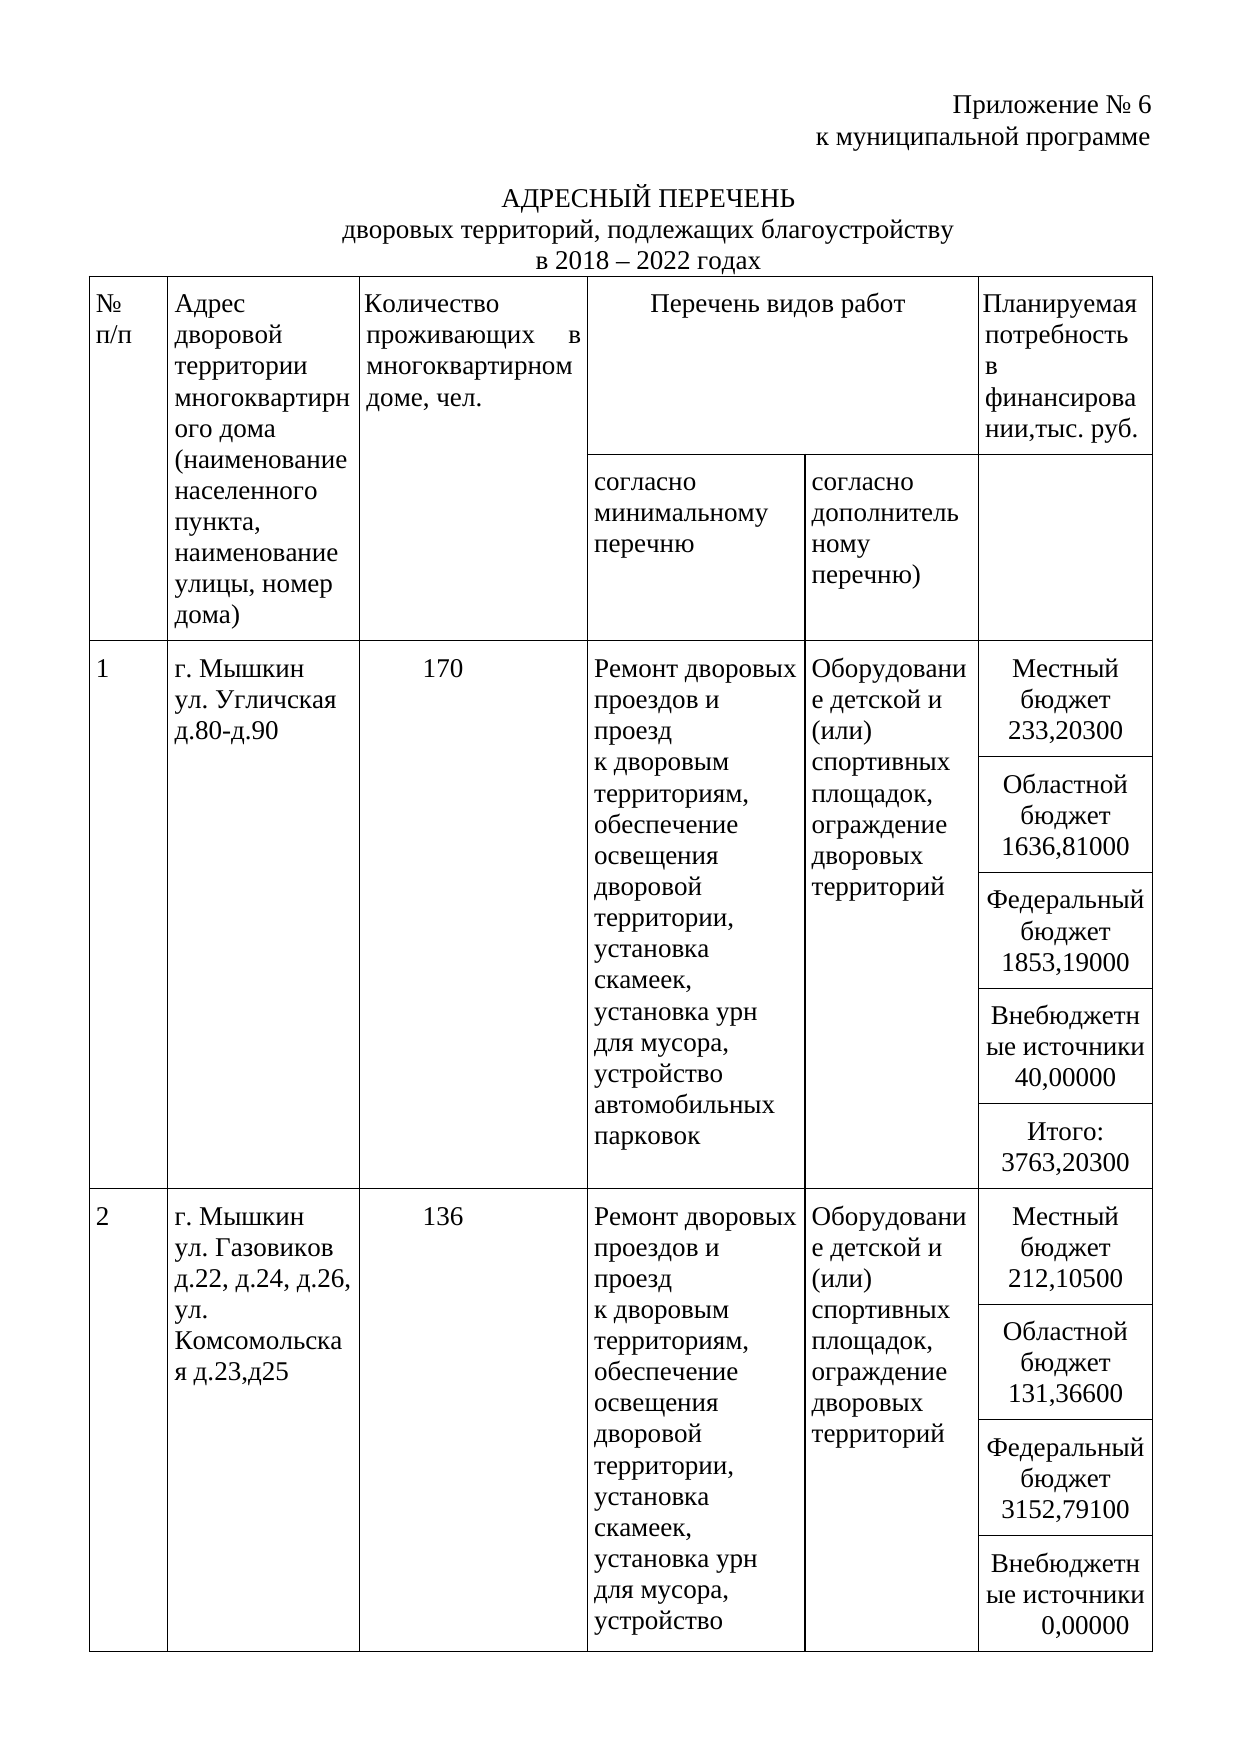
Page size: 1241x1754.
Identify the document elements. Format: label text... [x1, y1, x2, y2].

table_header Количество проживающих в многоквартирном доме, чел. [360, 277, 587, 640]
table_header Планируемая потребность в финансировании,тыс. руб. [979, 277, 1152, 453]
table_header № п/п [90, 277, 167, 640]
table_cell Внебюджетные источники 0,00000 [979, 1536, 1152, 1651]
table_cell Федеральный бюджет 1853,19000 [979, 873, 1152, 988]
text в 2018 – 2022 годах [89, 244, 1152, 276]
table_cell согласно дополнительному перечню) [806, 455, 978, 640]
table_cell Местный бюджет 212,10500 [979, 1189, 1152, 1304]
table_cell 1 [90, 641, 167, 1188]
text к муниципальной программе [89, 120, 1152, 151]
table_cell 2 [90, 1189, 167, 1651]
table_cell [979, 455, 1152, 640]
table_cell Оборудование детской и (или) спортивных площадок, ограждение дворовых территорий [806, 641, 978, 1188]
table_cell согласно минимальному перечню [588, 455, 804, 640]
table_cell Областной бюджет 1636,81000 [979, 757, 1152, 872]
table_cell Внебюджетные источники 40,00000 [979, 989, 1152, 1103]
table_cell Областной бюджет 131,36600 [979, 1305, 1152, 1419]
table_cell г. Мышкин ул. Угличская д.80-д.90 [168, 641, 359, 1188]
table_header Перечень видов работ [588, 277, 978, 453]
text АДРЕСНЫЙ ПЕРЕЧЕНЬ [89, 182, 1152, 213]
table_cell Местный бюджет 233,20300 [979, 641, 1152, 756]
text дворовых территорий, подлежащих благоустройству [89, 213, 1152, 244]
table_cell Федеральный бюджет 3152,79100 [979, 1420, 1152, 1535]
text Приложение № 6 [89, 89, 1152, 120]
table_cell 170 [360, 641, 587, 1188]
table_cell 136 [360, 1189, 587, 1651]
table_header Адрес дворовой территории многоквартирного дома (наименование населенного пункта, наименование улицы, номер дома) [168, 277, 359, 640]
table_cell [588, 1189, 804, 1651]
table_cell Итого: 3763,20300 [979, 1104, 1152, 1188]
table_cell г. Мышкин ул. Газовиков д.22, д.24, д.26, ул. Комсомольская д.23,д25 [168, 1189, 359, 1651]
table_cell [806, 1189, 978, 1651]
